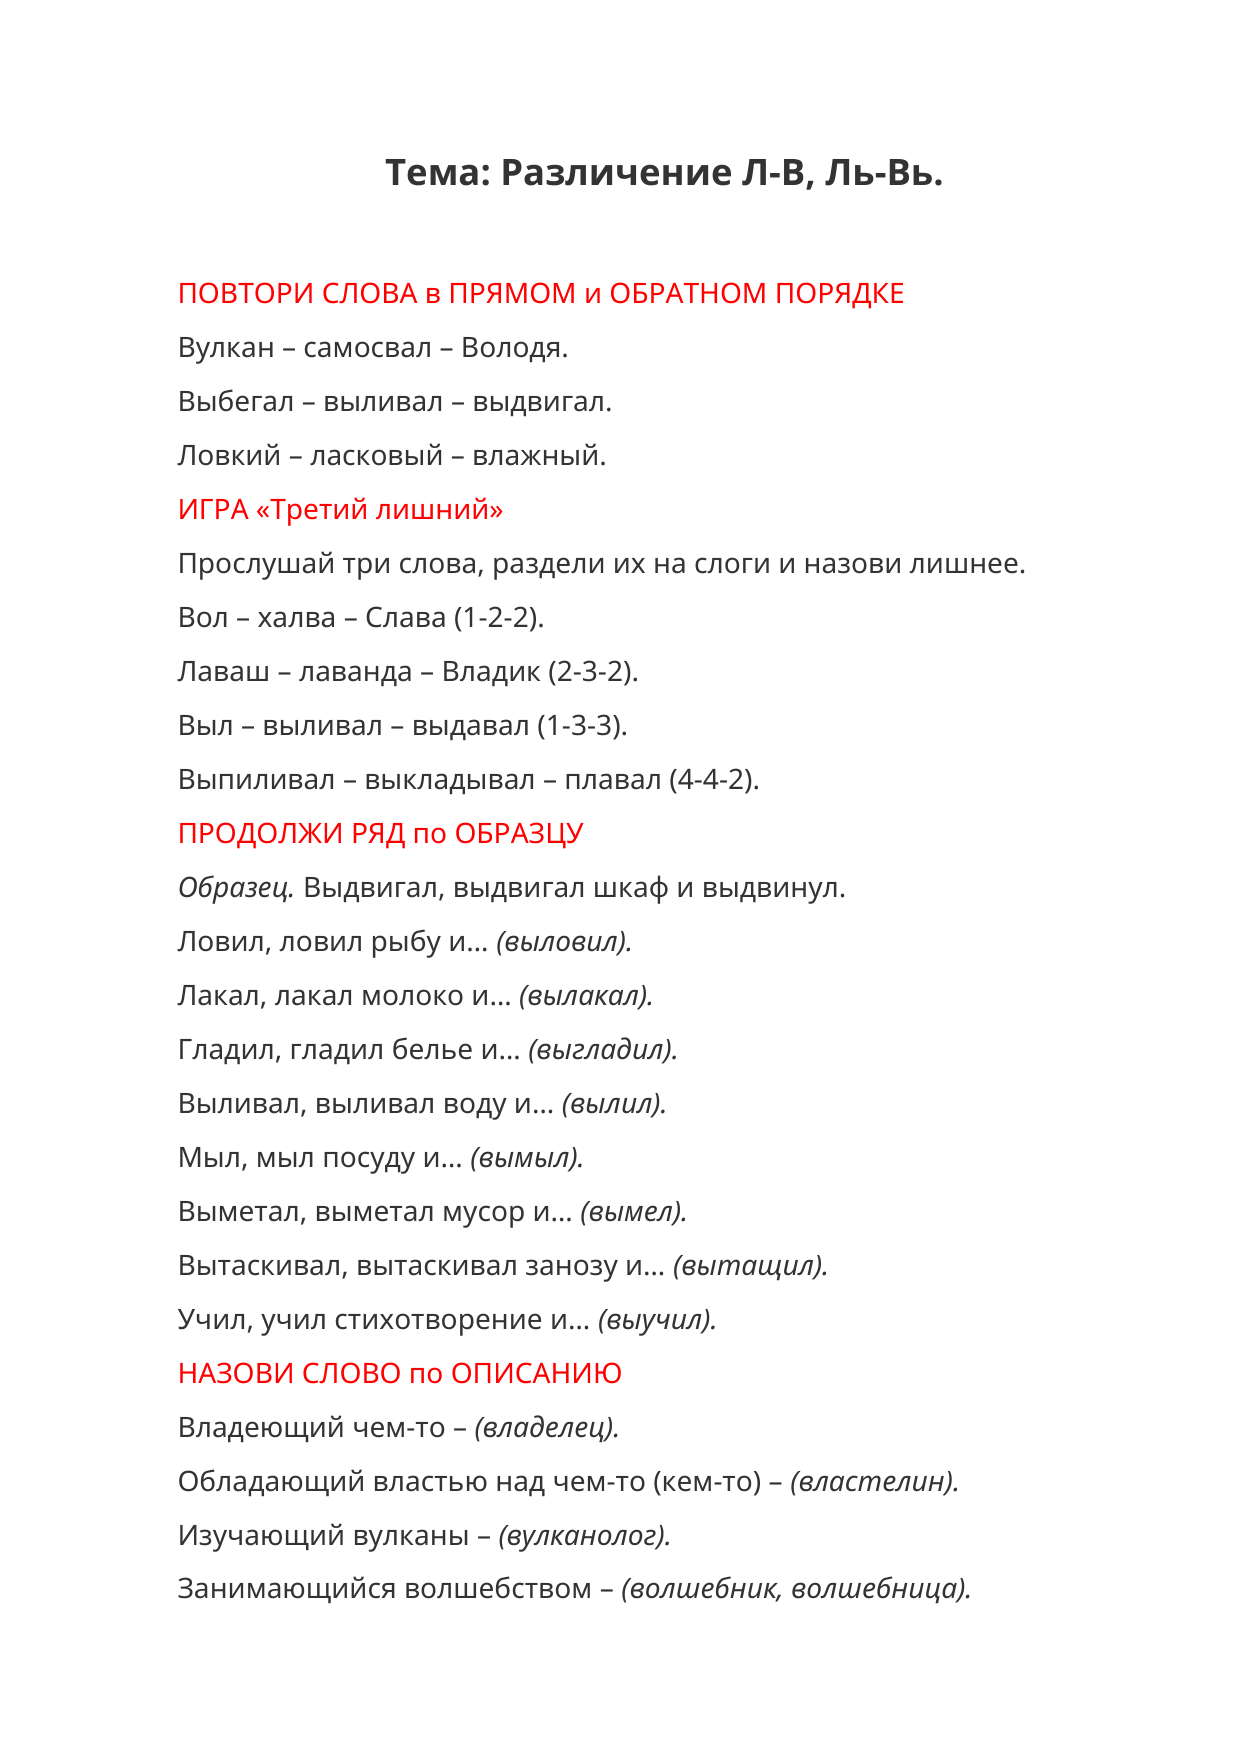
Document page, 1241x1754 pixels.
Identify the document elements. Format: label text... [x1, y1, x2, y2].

text Вытаскивал, вытаскивал занозу и… (вытащил). [177, 1245, 1152, 1283]
text Вол – халва – Слава (1-2-2). [177, 597, 1152, 636]
text ПРОДОЛЖИ РЯД по ОБРАЗЦУ [177, 813, 1152, 852]
text НАЗОВИ СЛОВО по ОПИСАНИЮ [177, 1353, 1152, 1391]
text Образец. Выдвигал, выдвигал шкаф и выдвинул. [177, 867, 1152, 906]
text Выметал, выметал мусор и… (вымел). [177, 1191, 1152, 1229]
text Занимающийся волшебством – (волшебник, волшебница). [177, 1569, 1152, 1607]
text Изучающий вулканы – (вулканолог). [177, 1515, 1152, 1553]
text Лаваш – лаванда – Владик (2-3-2). [177, 651, 1152, 690]
text ПОВТОРИ СЛОВА в ПРЯМОМ и ОБРАТНОМ ПОРЯДКЕ [177, 274, 1152, 312]
text Вулкан – самосвал – Володя. [177, 328, 1152, 366]
text Мыл, мыл посуду и… (вымыл). [177, 1137, 1152, 1175]
text Ловкий – ласковый – влажный. [177, 436, 1152, 474]
text Ловил, ловил рыбу и… (выловил). [177, 921, 1152, 959]
text Тема: Различение Л-В, Ль-Вь. [177, 146, 1152, 196]
text Лакал, лакал молоко и… (вылакал). [177, 975, 1152, 1013]
text Выл – выливал – выдавал (1-3-3). [177, 705, 1152, 744]
text Гладил, гладил белье и… (выгладил). [177, 1029, 1152, 1067]
text Учил, учил стихотворение и… (выучил). [177, 1299, 1152, 1337]
text Выпиливал – выкладывал – плавал (4-4-2). [177, 759, 1152, 798]
text Выбегал – выливал – выдвигал. [177, 382, 1152, 420]
text Прослушай три слова, раздели их на слоги и назови лишнее. [177, 543, 1152, 582]
text Выливал, выливал воду и… (вылил). [177, 1083, 1152, 1121]
text Владеющий чем-то – (владелец). [177, 1407, 1152, 1445]
text Обладающий властью над чем-то (кем-то) – (властелин). [177, 1461, 1152, 1499]
text ИГРА «Третий лишний» [177, 489, 1152, 528]
